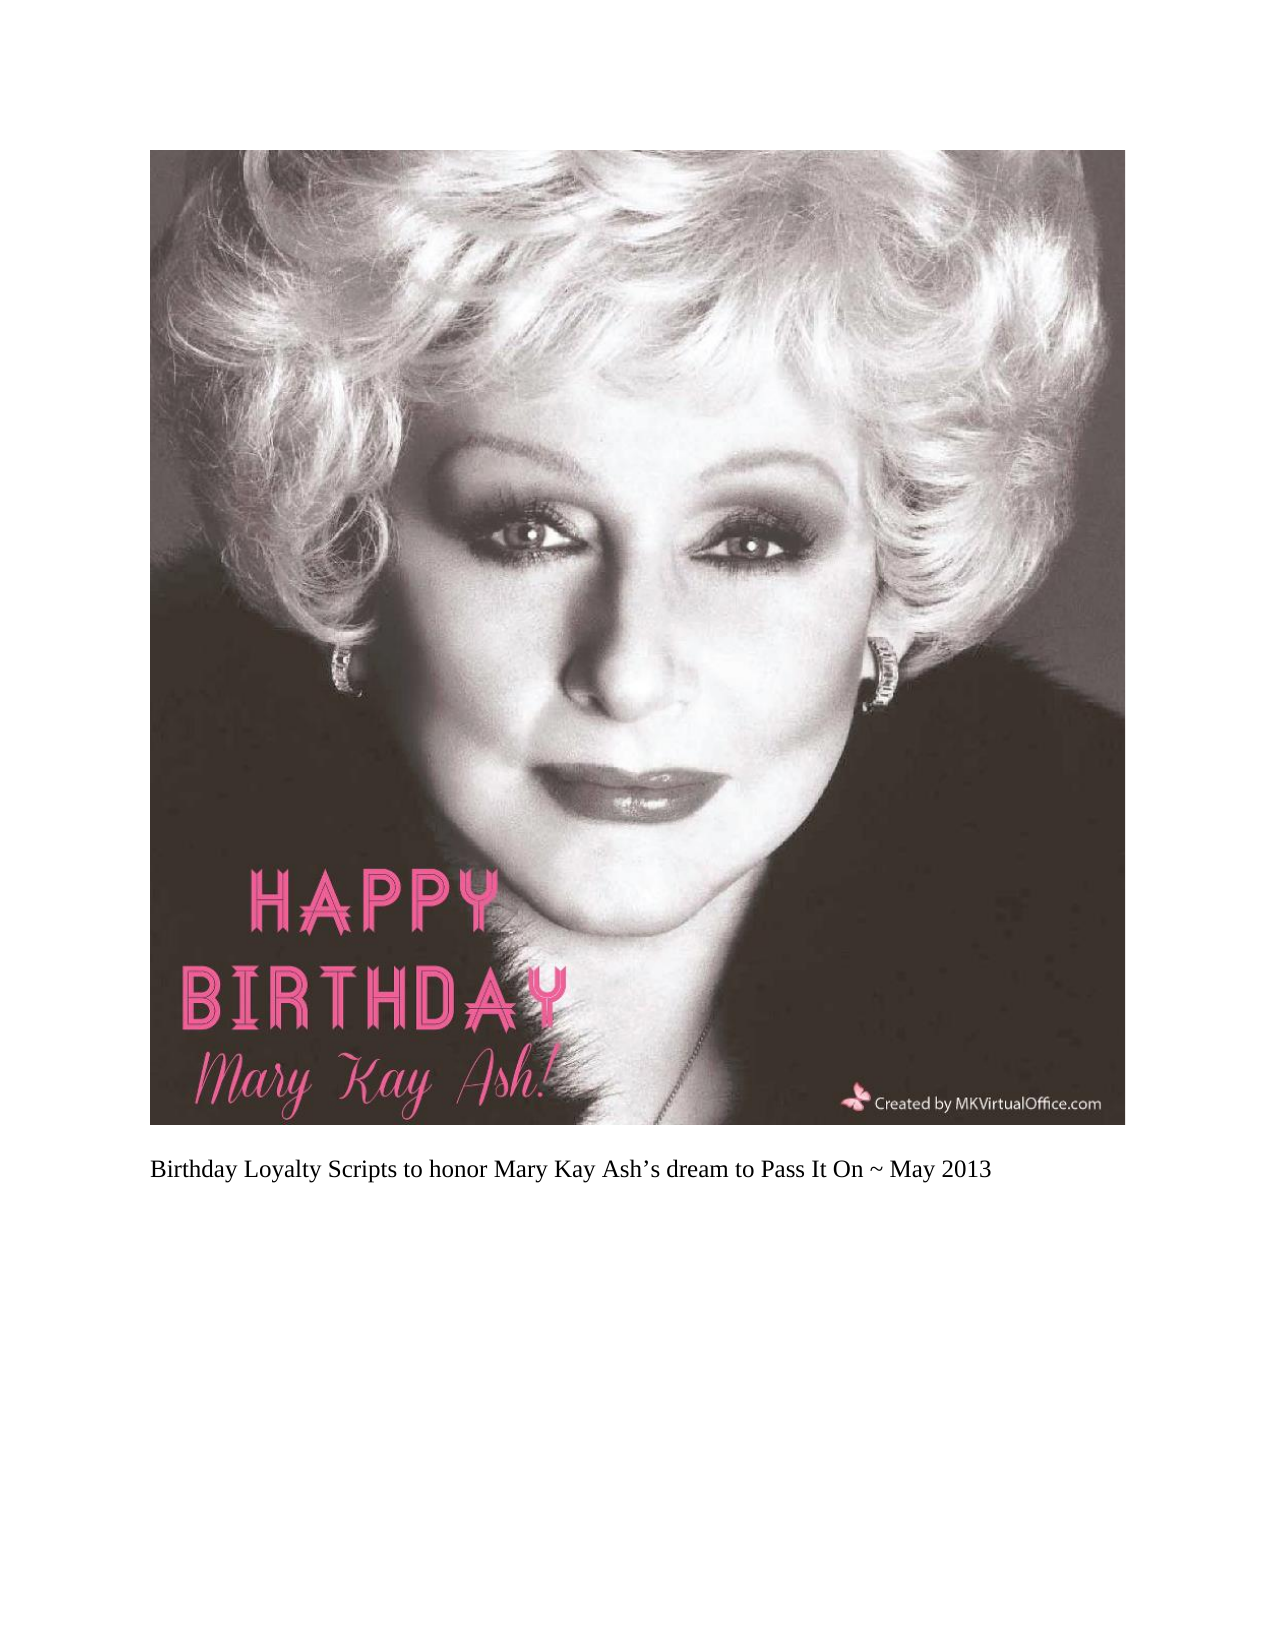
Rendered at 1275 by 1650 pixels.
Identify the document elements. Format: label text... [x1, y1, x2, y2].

picture [150, 150, 1125, 1125]
text Birthday Loyalty Scripts to honor Mary Kay Ash’s dream to Pass It On ~ May 2013 [150, 1125, 1125, 1182]
